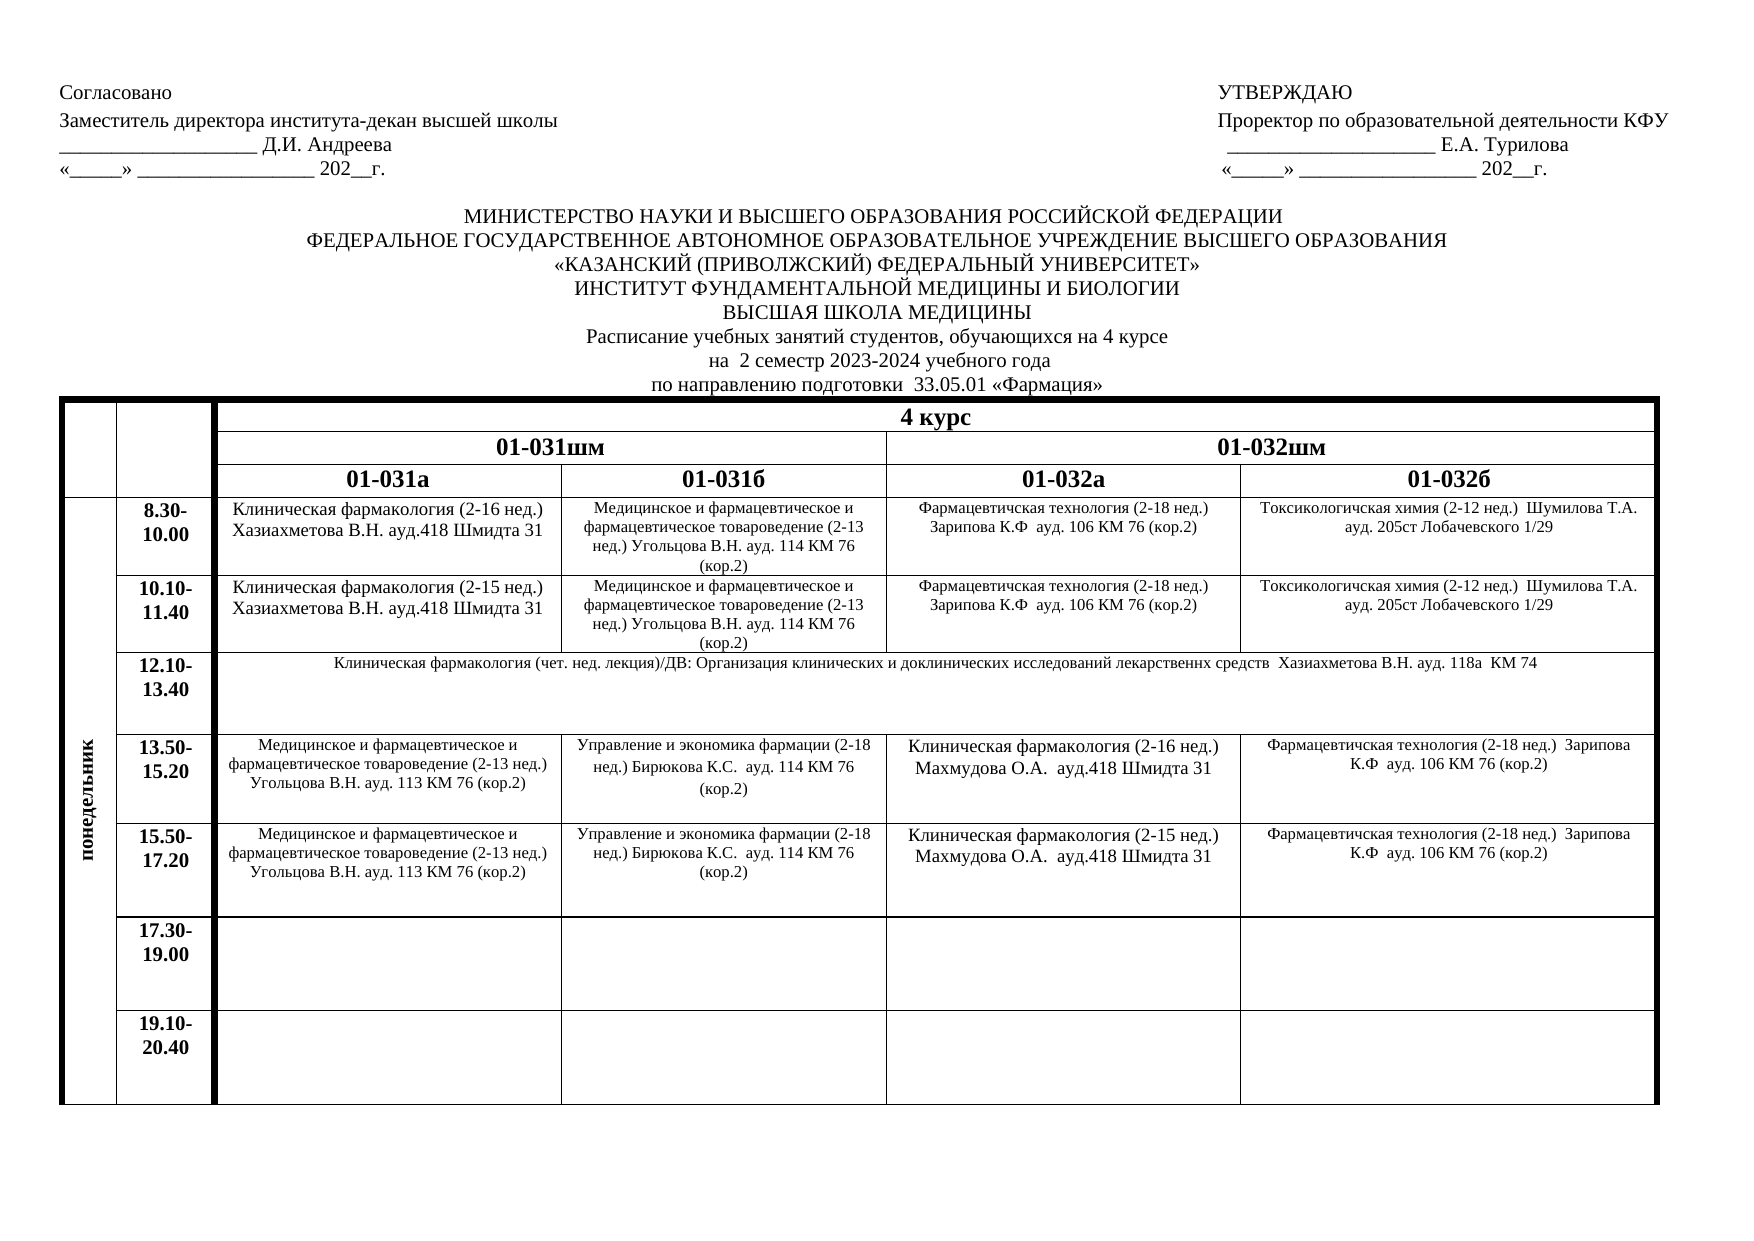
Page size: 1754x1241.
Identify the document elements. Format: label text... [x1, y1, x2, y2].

text «_____» _________________ 202__г. «_____» _________________ 202__г. [59, 156, 1695, 180]
text ФЕДЕРАЛЬНОЕ ГОСУДАРСТВЕННОЕ АВТОНОМНОЕ ОБРАЗОВАТЕЛЬНОЕ УЧРЕЖДЕНИЕ ВЫСШЕГО ОБРАЗОВАНИЯ [59, 228, 1695, 252]
text по направлению подготовки 33.05.01 «Фармация» [59, 372, 1695, 396]
table_cell 01-032шм [887, 432, 1654, 463]
table_cell Клиническая фармакология (2-15 нед.) Хазиахметова В.Н. ауд.418 Шмидта 31 [218, 576, 561, 652]
table_cell Клиническая фармакология (чет. нед. лекция)/ДВ: Организация клинических и доклинических исследований лекарственнх средств Хазиахметова В.Н. ауд. 118а КМ 74 [218, 653, 1654, 734]
table_cell [1241, 1011, 1654, 1104]
table_cell понедельник [65, 498, 116, 1104]
table_cell 01-032а [887, 465, 1240, 497]
table_cell Клиническая фармакология (2-16 нед.) Махмудова О.А. ауд.418 Шмидта 31 [887, 735, 1240, 823]
table_cell Клиническая фармакология (2-16 нед.) Хазиахметова В.Н. ауд.418 Шмидта 31 [218, 498, 561, 574]
table_cell 13.50-15.20 [117, 735, 211, 823]
table_cell 01-031а [218, 465, 561, 497]
text ___________________ Д.И. Андреева ____________________ Е.А. Турилова [59, 132, 1695, 156]
text «КАЗАНСКИЙ (ПРИВОЛЖСКИЙ) ФЕДЕРАЛЬНЫЙ УНИВЕРСИТЕТ» [59, 252, 1695, 276]
text Расписание учебных занятий студентов, обучающихся на 4 курсе [59, 324, 1695, 348]
table_cell 01-031б [562, 465, 886, 497]
table_cell [1241, 918, 1654, 1010]
table_cell Фармацевтичская технология (2-18 нед.) Зарипова К.Ф ауд. 106 КМ 76 (кор.2) [1241, 735, 1654, 823]
table_cell [562, 1011, 886, 1104]
table_cell [218, 1011, 561, 1104]
text МИНИСТЕРСТВО НАУКИ И ВЫСШЕГО ОБРАЗОВАНИЯ РОССИЙСКОЙ ФЕДЕРАЦИИ [59, 204, 1695, 228]
table_cell 01-031шм [218, 432, 886, 463]
table_cell [218, 918, 561, 1010]
table_header [117, 403, 211, 497]
table_cell Токсикологичская химия (2-12 нед.) Шумилова Т.А. ауд. 205ст Лобачевского 1/29 [1241, 498, 1654, 574]
table_cell 15.50-17.20 [117, 824, 211, 916]
table_cell Медицинское и фармацевтическое и фармацевтическое товароведение (2-13 нед.) Угольцова В.Н. ауд. 114 КМ 76 (кор.2) [562, 498, 886, 574]
table_cell Медицинское и фармацевтическое и фармацевтическое товароведение (2-13 нед.) Угольцова В.Н. ауд. 113 КМ 76 (кор.2) [218, 735, 561, 823]
table_cell 12.10-13.40 [117, 653, 211, 734]
table_cell Управление и экономика фармации (2-18 нед.) Бирюкова К.С. ауд. 114 КМ 76 (кор.2) [562, 735, 886, 823]
table_cell Фармацевтичская технология (2-18 нед.) Зарипова К.Ф ауд. 106 КМ 76 (кор.2) [1241, 824, 1654, 916]
text ИНСТИТУТ ФУНДАМЕНТАЛЬНОЙ МЕДИЦИНЫ И БИОЛОГИИ [59, 276, 1695, 300]
table_cell 10.10-11.40 [117, 576, 211, 652]
text на 2 семестр 2023-2024 учебного года [59, 348, 1695, 372]
text Заместитель директора института-декан высшей школы Проректор по образовательной деятельности КФУ [59, 107, 1695, 132]
table_cell Фармацевтичская технология (2-18 нед.) Зарипова К.Ф ауд. 106 КМ 76 (кор.2) [887, 576, 1240, 652]
table_cell Клиническая фармакология (2-15 нед.) Махмудова О.А. ауд.418 Шмидта 31 [887, 824, 1240, 916]
table_cell [887, 918, 1240, 1010]
table_cell Медицинское и фармацевтическое и фармацевтическое товароведение (2-13 нед.) Угольцова В.Н. ауд. 114 КМ 76 (кор.2) [562, 576, 886, 652]
text ВЫСШАЯ ШКОЛА МЕДИЦИНЫ [59, 300, 1695, 324]
table_cell Медицинское и фармацевтическое и фармацевтическое товароведение (2-13 нед.) Угольцова В.Н. ауд. 113 КМ 76 (кор.2) [218, 824, 561, 916]
table_cell 8.30-10.00 [117, 498, 211, 574]
subtitle Согласовано УТВЕРЖДАЮ [59, 80, 1695, 104]
table_header 4 курс [218, 403, 1654, 431]
table_header [65, 403, 116, 497]
table_cell 17.30-19.00 [117, 918, 211, 1010]
table_cell 01-032б [1241, 465, 1654, 497]
table_cell 19.10-20.40 [117, 1011, 211, 1104]
table_cell Фармацевтичская технология (2-18 нед.) Зарипова К.Ф ауд. 106 КМ 76 (кор.2) [887, 498, 1240, 574]
table_cell Токсикологичская химия (2-12 нед.) Шумилова Т.А. ауд. 205ст Лобачевского 1/29 [1241, 576, 1654, 652]
table_cell Управление и экономика фармации (2-18 нед.) Бирюкова К.С. ауд. 114 КМ 76 (кор.2) [562, 824, 886, 916]
table_cell [562, 918, 886, 1010]
table_cell [887, 1011, 1240, 1104]
